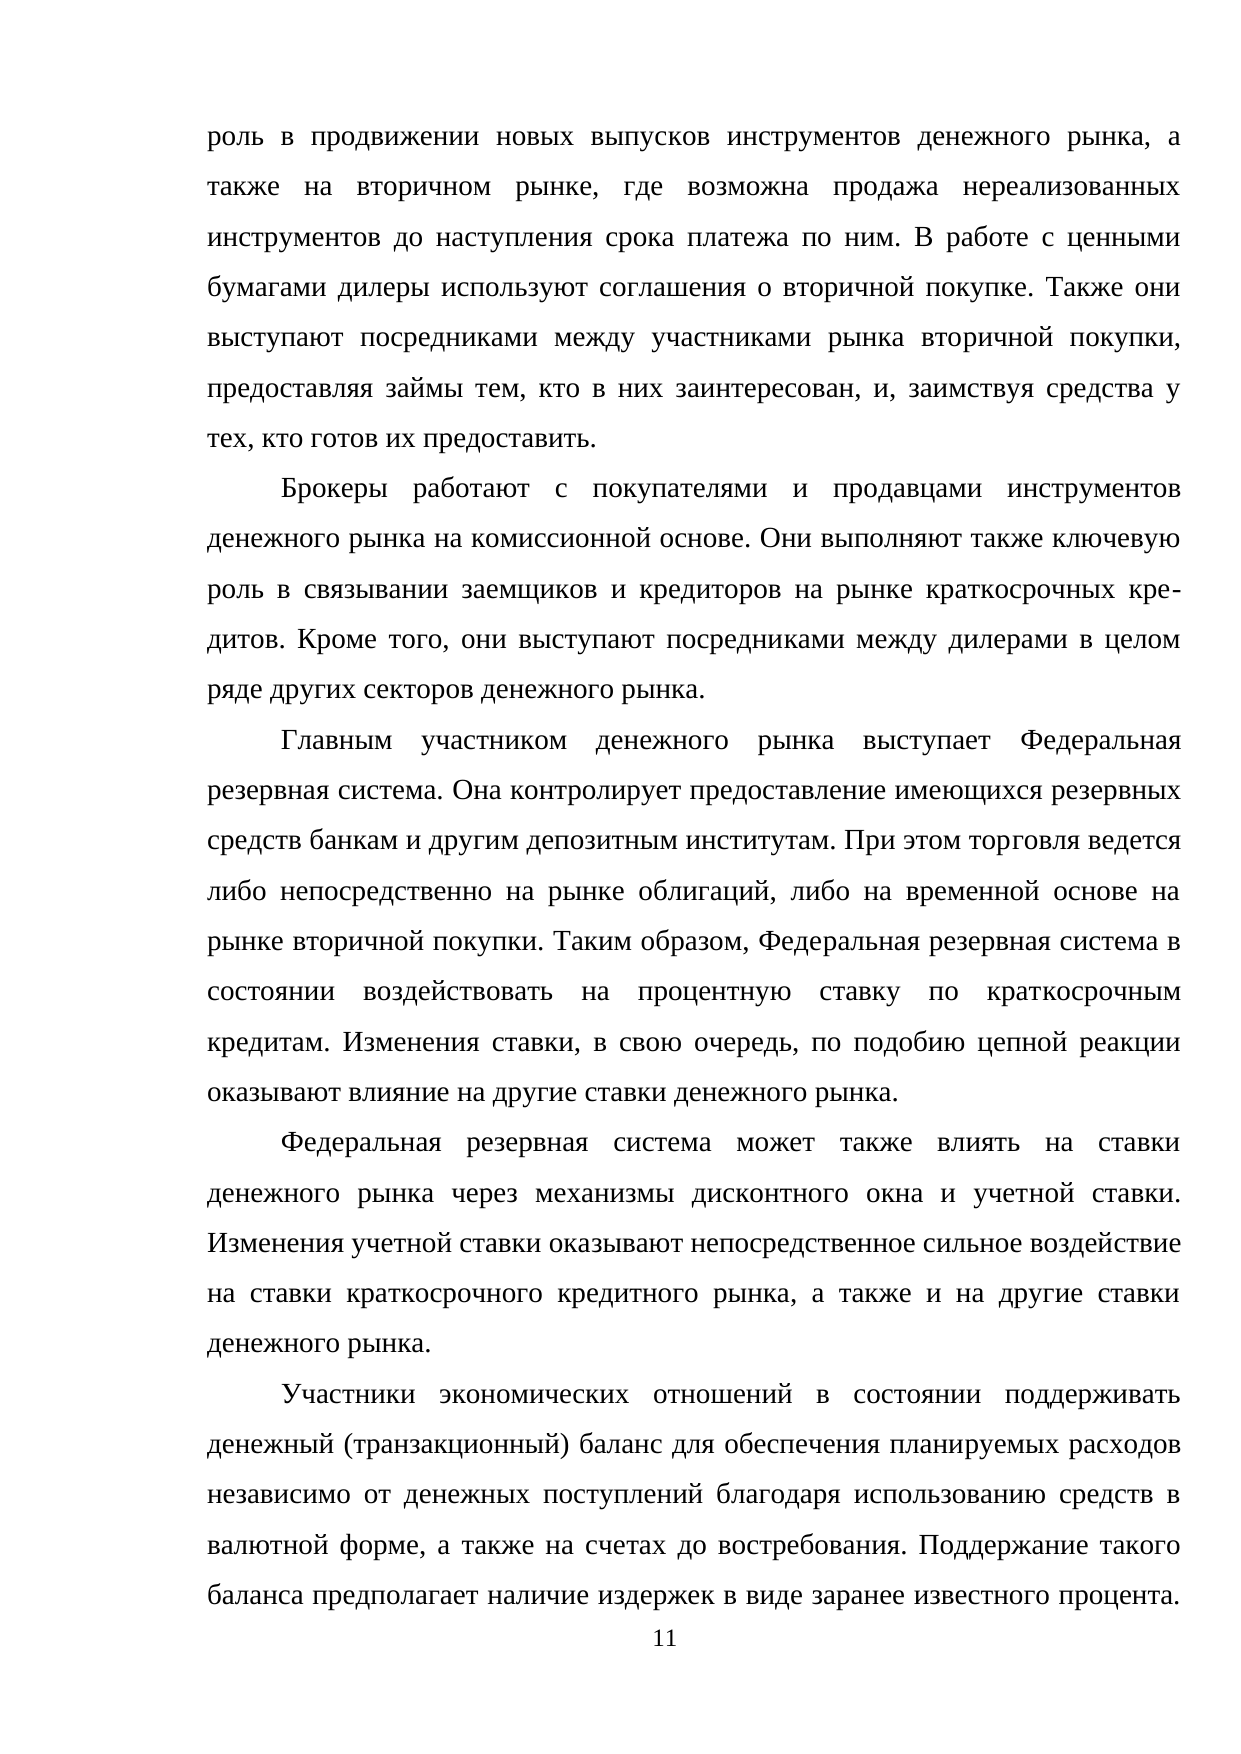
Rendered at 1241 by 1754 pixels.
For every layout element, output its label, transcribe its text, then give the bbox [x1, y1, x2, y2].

text Главным участником денежного рынка выступает Федеральная резервная система. Она контролирует предоставление имеющихся резервных средств банкам и другим депозитным институтам. При этом торговля ведется либо непосредственно на рынке облигаций, либо на временной основе на рынке вторичной покупки. Таким образом, Федеральная резервная система в состоянии воздействовать на процентную ставку по краткосрочным кредитам. Изменения ставки, в свою очередь, по подобию цепной реакции оказывают влияние на другие ставки денежного рынка. [207, 722, 1181, 1108]
text Федеральная резервная система может также влиять на ставки денежного рынка через механизмы дисконтного окна и учетной ставки. Изменения учетной ставки оказывают непосредственное сильное воздействие на ставки краткосрочного кредитного рынка, а также и на другие ставки денежного рынка. [207, 1124, 1181, 1359]
text Брокеры работают с покупателями и продавцами инструментов денежного рынка на комиссионной основе. Они выполняют также ключевую роль в связывании заемщиков и кредиторов на рынке краткосрочных кредитов. Кроме того, они выступают посредниками между дилерами в целом ряде других секторов денежного рынка. [207, 470, 1181, 705]
